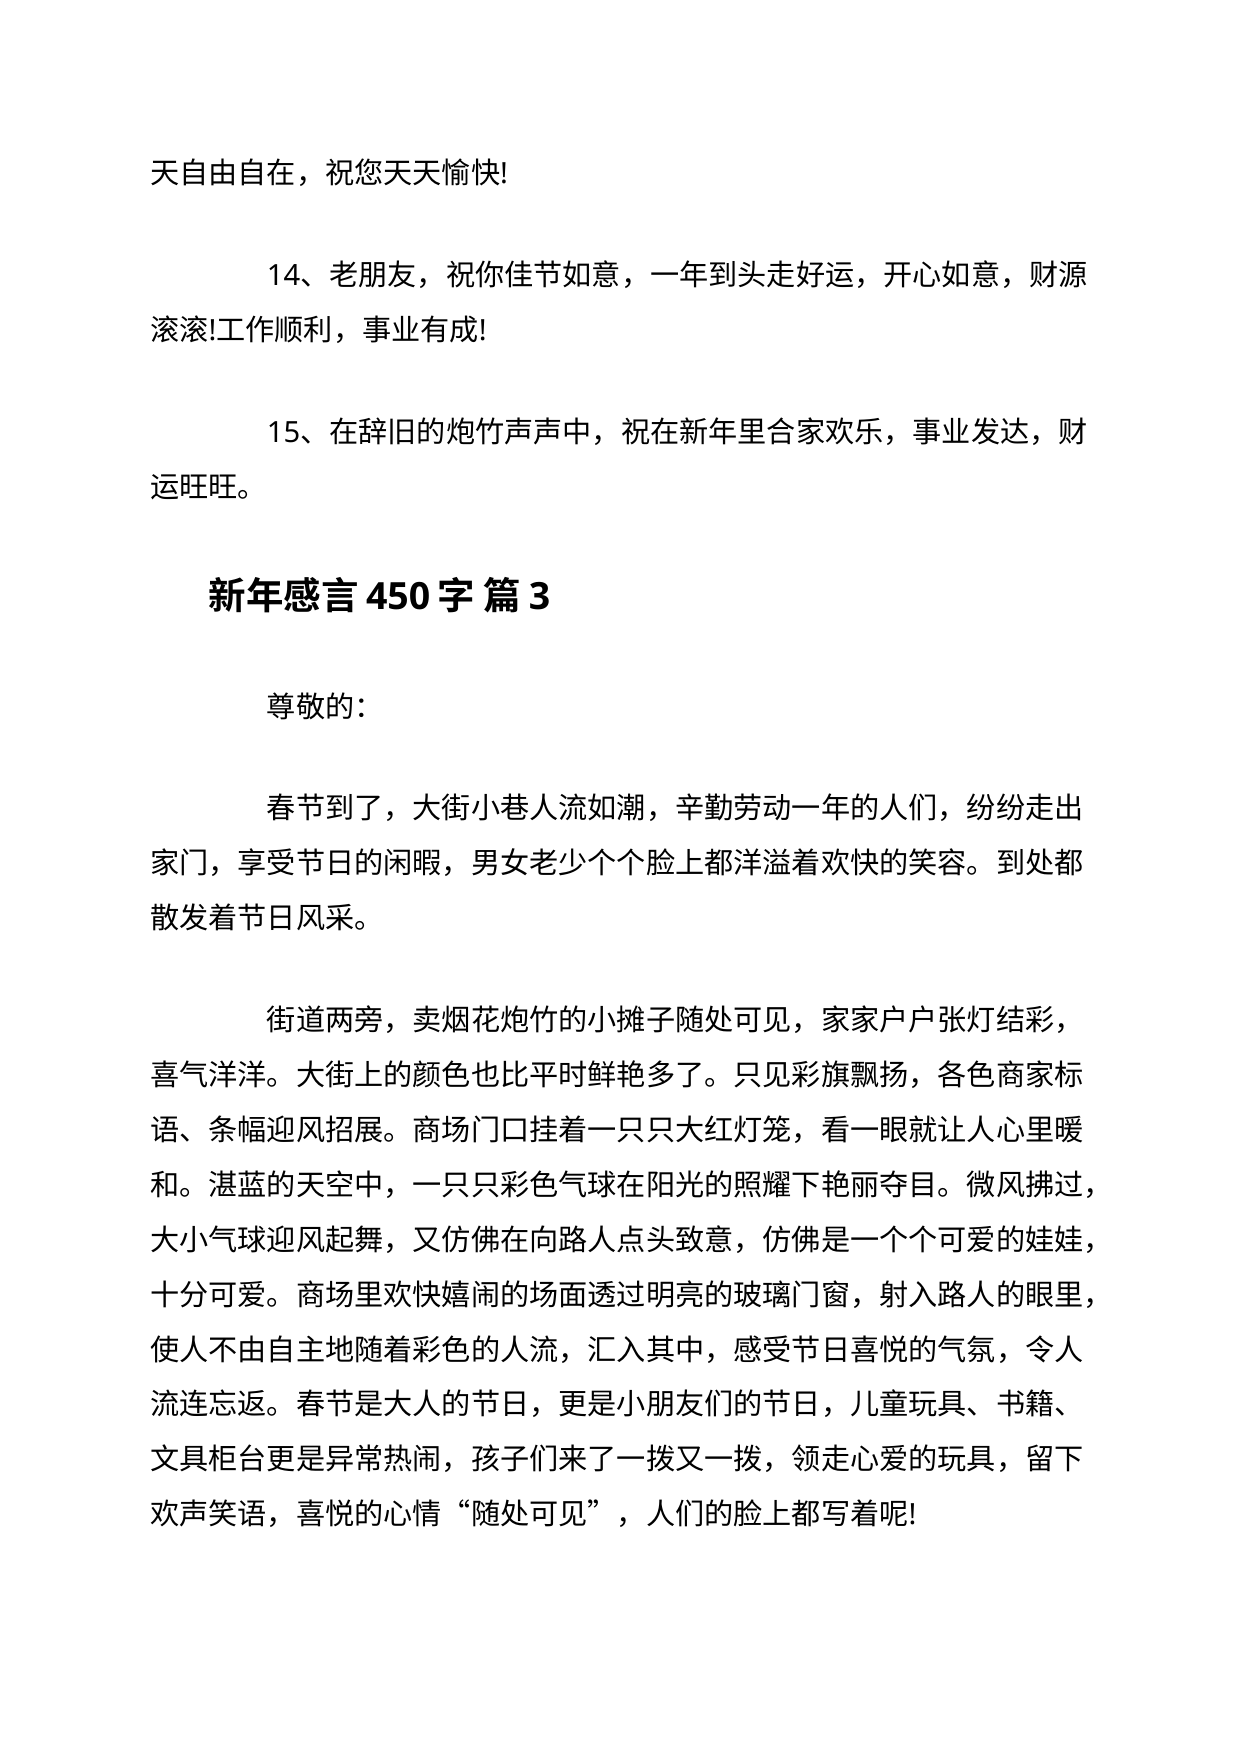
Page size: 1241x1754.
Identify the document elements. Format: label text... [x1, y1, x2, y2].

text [150, 150, 1090, 192]
text 街道两旁，卖烟花炮竹的小摊子随处可见，家家户户张灯结彩，喜气洋洋。大街上的颜色也比平时鲜艳多了。只见彩旗飘扬，各色商家标语、条幅迎风招展。商场门口挂着一只只大红灯笼，看一眼就让人心里暖和。湛蓝的天空中，一只只彩色气球在阳光的照耀下艳丽夺目。微风拂过，大小气球迎风起舞，又仿佛在向路人点头致意，仿佛是一个个可爱的娃娃，十分可爱。商场里欢快嬉闹的场面透过明亮的玻璃门窗，射入路人的眼里，使人不由自主地随着彩色的人流，汇入其中，感受节日喜悦的气氛，令人流连忘返。春节是大人的节日，更是小朋友们的节日，儿童玩具、书籍、文具柜台更是异常热闹，孩子们来了一拨又一拨，领走心爱的玩具，留下欢声笑语，喜悦的心情“随处可见”，人们的脸上都写着呢! [150, 997, 1090, 1533]
text 15、在辞旧的炮竹声声中，祝在新年里合家欢乐，事业发达，财运旺旺。 [150, 409, 1090, 506]
text 春节到了，大街小巷人流如潮，辛勤劳动一年的人们，纷纷走出家门，享受节日的闲暇，男女老少个个脸上都洋溢着欢快的笑容。到处都散发着节日风采。 [150, 785, 1090, 937]
text 14、老朋友，祝你佳节如意，一年到头走好运，开心如意，财源滚滚!工作顺利，事业有成! [150, 252, 1090, 349]
text 新年感言450字 篇3 [150, 566, 1090, 620]
text 尊敬的： [150, 683, 1090, 726]
